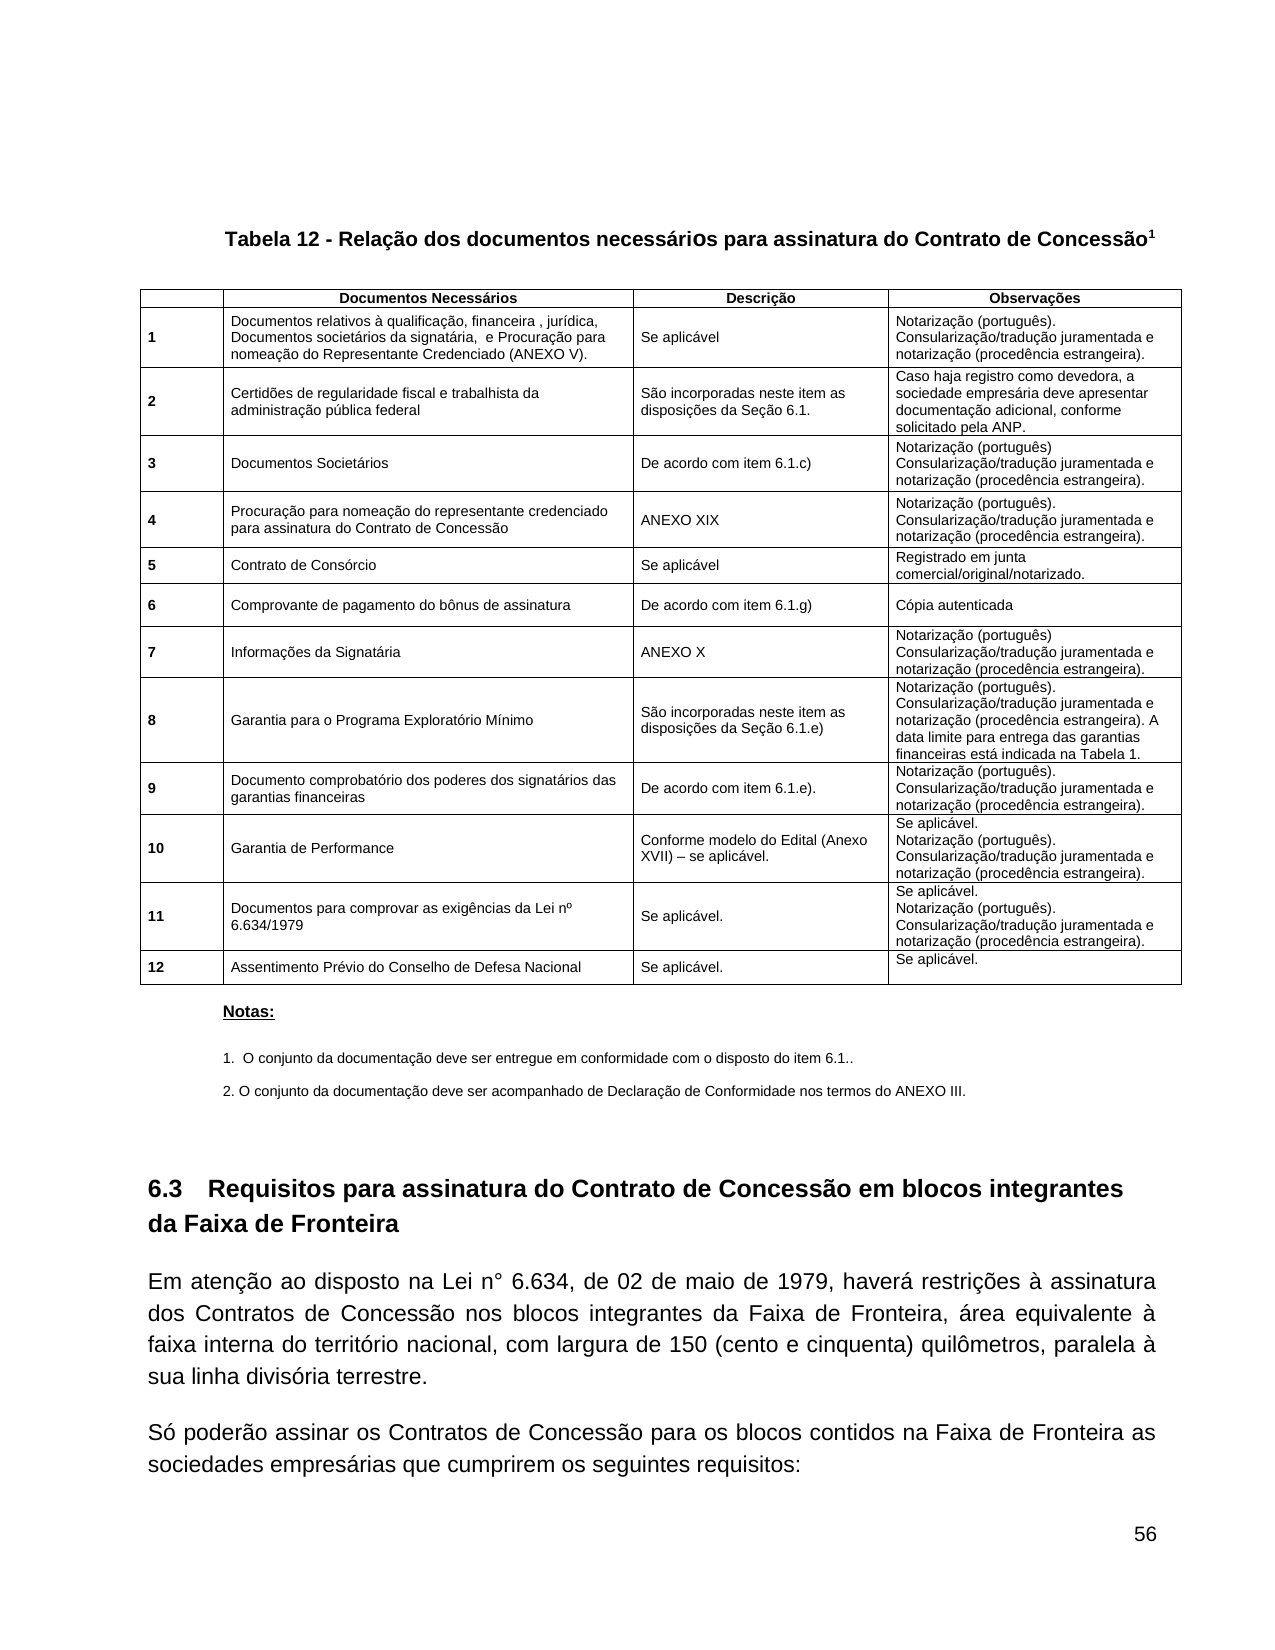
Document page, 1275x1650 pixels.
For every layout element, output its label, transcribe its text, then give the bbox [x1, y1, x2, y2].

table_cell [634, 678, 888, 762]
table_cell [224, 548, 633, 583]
text 1. O conjunto da documentação deve ser entregue em conformidade com o disposto do item 6.1.. [223, 1050, 1098, 1079]
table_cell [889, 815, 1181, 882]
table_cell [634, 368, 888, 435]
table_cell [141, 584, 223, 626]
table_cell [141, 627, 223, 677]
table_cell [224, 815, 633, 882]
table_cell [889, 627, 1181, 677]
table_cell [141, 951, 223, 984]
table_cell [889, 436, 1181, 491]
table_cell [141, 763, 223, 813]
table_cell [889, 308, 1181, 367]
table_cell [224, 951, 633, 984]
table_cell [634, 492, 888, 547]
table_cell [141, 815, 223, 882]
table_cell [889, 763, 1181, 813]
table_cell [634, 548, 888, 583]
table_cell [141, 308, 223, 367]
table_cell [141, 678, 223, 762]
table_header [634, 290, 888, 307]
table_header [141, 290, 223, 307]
text Só poderão assinar os Contratos de Concessão para os blocos contidos na Faixa de Fronteira as sociedades empresárias que cumprirem os seguintes requisitos: [148, 1419, 1157, 1477]
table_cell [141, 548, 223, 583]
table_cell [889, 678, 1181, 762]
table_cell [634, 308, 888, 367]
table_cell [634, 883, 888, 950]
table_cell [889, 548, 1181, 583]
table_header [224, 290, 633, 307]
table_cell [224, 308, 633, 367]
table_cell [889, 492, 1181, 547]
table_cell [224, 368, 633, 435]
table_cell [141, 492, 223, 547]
subtitle Requisitos para assinatura do Contrato de Concessão em blocos integrantes da Faixa de Fronteira [148, 1174, 1157, 1237]
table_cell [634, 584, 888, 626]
text Tabela 12 - Relação dos documentos necessários para assinatura do Contrato de Concessão1 [223, 225, 1157, 251]
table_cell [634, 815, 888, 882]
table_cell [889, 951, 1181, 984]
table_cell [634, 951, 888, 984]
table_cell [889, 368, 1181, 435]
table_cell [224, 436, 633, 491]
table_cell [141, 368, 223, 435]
text 2. O conjunto da documentação deve ser acompanhado de Declaração de Conformidade nos termos do ANEXO III. [223, 1083, 1098, 1112]
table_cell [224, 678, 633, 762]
text Em atenção ao disposto na Lei n° 6.634, de 02 de maio de 1979, haverá restrições à assinatura dos Contratos de Concessão nos blocos integrantes da Faixa de Fronteira, área equivalente à faixa interna do território nacional, com largura de 150 (cento e cinquenta) quilômetros, paralela à sua linha divisória terrestre. [148, 1268, 1157, 1389]
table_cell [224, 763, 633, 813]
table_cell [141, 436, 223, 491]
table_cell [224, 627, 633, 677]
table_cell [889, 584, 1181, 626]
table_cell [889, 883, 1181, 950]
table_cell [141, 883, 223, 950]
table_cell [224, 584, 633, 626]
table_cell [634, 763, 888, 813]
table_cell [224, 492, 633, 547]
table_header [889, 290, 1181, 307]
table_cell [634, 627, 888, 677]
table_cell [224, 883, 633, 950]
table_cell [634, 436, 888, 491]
text Notas: [223, 1002, 1101, 1021]
